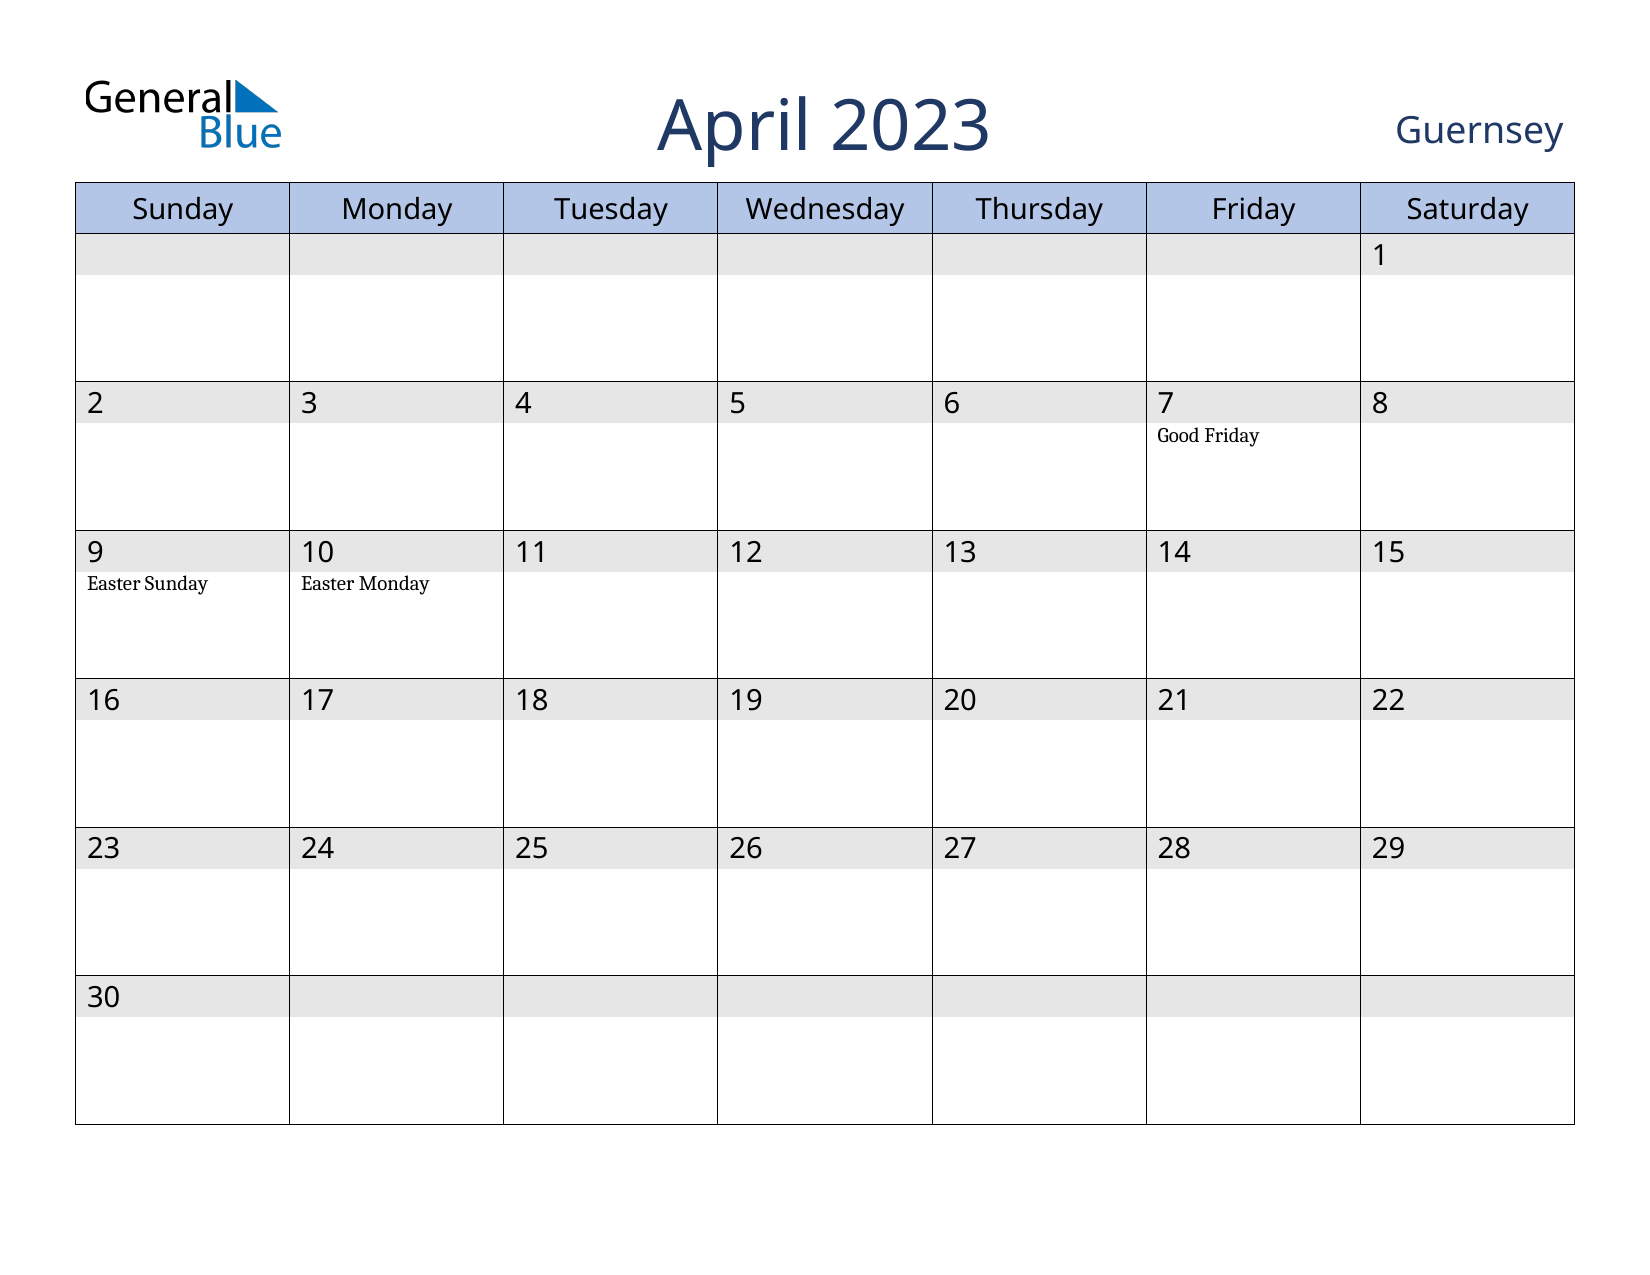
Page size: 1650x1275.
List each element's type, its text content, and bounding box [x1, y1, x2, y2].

table_cell Saturday [1361, 183, 1574, 233]
table_cell [718, 234, 932, 275]
table_cell [933, 976, 1146, 1017]
table_cell 4 [504, 382, 717, 423]
table_cell [1147, 234, 1360, 275]
table_cell 21 [1147, 679, 1360, 720]
table_cell [718, 423, 932, 530]
table_cell [933, 1017, 1146, 1123]
table_cell 22 [1361, 679, 1574, 720]
table_cell 18 [504, 679, 717, 720]
table_cell 20 [933, 679, 1146, 720]
picture [86, 80, 281, 148]
table_cell 9 [76, 531, 289, 572]
table_cell 19 [718, 679, 932, 720]
table_cell [1361, 720, 1574, 827]
table_cell Good Friday [1147, 423, 1360, 530]
table_header April 2023 [504, 75, 1146, 182]
table_cell 14 [1147, 531, 1360, 572]
table_cell 8 [1361, 382, 1574, 423]
table_cell 2 [76, 382, 289, 423]
table_cell 16 [76, 679, 289, 720]
table_cell [504, 234, 717, 275]
table_cell 10 [290, 531, 503, 572]
table_cell [76, 869, 289, 975]
table_cell [76, 720, 289, 827]
table_cell [1147, 275, 1360, 381]
table_cell 12 [718, 531, 932, 572]
table_cell [1147, 869, 1360, 975]
table_cell [933, 275, 1146, 381]
table_cell [290, 869, 503, 975]
table_cell [1361, 423, 1574, 530]
table_cell [933, 234, 1146, 275]
table_cell [290, 234, 503, 275]
table_cell 29 [1361, 828, 1574, 869]
table_cell [718, 869, 932, 975]
table_cell Wednesday [718, 183, 932, 233]
table_cell [290, 1017, 503, 1123]
table_cell Easter Sunday [76, 572, 289, 678]
table_cell 27 [933, 828, 1146, 869]
table_header [76, 75, 503, 182]
table_cell [718, 572, 932, 678]
table_cell 11 [504, 531, 717, 572]
table_cell Tuesday [504, 183, 717, 233]
table_cell [76, 423, 289, 530]
table_cell [933, 720, 1146, 827]
table_cell [1361, 869, 1574, 975]
table_cell 17 [290, 679, 503, 720]
table_cell [504, 572, 717, 678]
table_cell [1147, 720, 1360, 827]
table_cell [504, 869, 717, 975]
table_cell Thursday [933, 183, 1146, 233]
table_cell 23 [76, 828, 289, 869]
table_cell [290, 423, 503, 530]
table_cell [290, 275, 503, 381]
table_cell Easter Monday [290, 572, 503, 678]
table_cell 6 [933, 382, 1146, 423]
table_cell [718, 275, 932, 381]
table_cell 25 [504, 828, 717, 869]
table_cell [718, 720, 932, 827]
table_cell [718, 1017, 932, 1123]
table_cell [1361, 1017, 1574, 1123]
table_cell 15 [1361, 531, 1574, 572]
table_cell 5 [718, 382, 932, 423]
table_cell [1147, 572, 1360, 678]
table_cell [933, 423, 1146, 530]
table_cell [504, 423, 717, 530]
table_cell [1147, 976, 1360, 1017]
table_cell [933, 572, 1146, 678]
table_cell [1147, 1017, 1360, 1123]
table_cell [76, 1017, 289, 1123]
table_cell [718, 976, 932, 1017]
table_cell 3 [290, 382, 503, 423]
table_cell [933, 869, 1146, 975]
table_cell Sunday [76, 183, 289, 233]
table_cell 7 [1147, 382, 1360, 423]
table_cell 26 [718, 828, 932, 869]
table_cell 28 [1147, 828, 1360, 869]
table_cell [290, 720, 503, 827]
table_cell [504, 1017, 717, 1123]
table_cell 30 [76, 976, 289, 1017]
table_cell 13 [933, 531, 1146, 572]
table_cell 24 [290, 828, 503, 869]
table_cell [504, 720, 717, 827]
table_cell [1361, 572, 1574, 678]
table_cell [504, 976, 717, 1017]
table_cell [504, 275, 717, 381]
table_cell [76, 275, 289, 381]
table_cell 1 [1361, 234, 1574, 275]
table_header Guernsey [1146, 75, 1574, 182]
table_cell [1361, 275, 1574, 381]
table_cell Monday [290, 183, 503, 233]
table_cell Friday [1147, 183, 1360, 233]
table_cell [76, 234, 289, 275]
table_cell [1361, 976, 1574, 1017]
table_cell [290, 976, 503, 1017]
